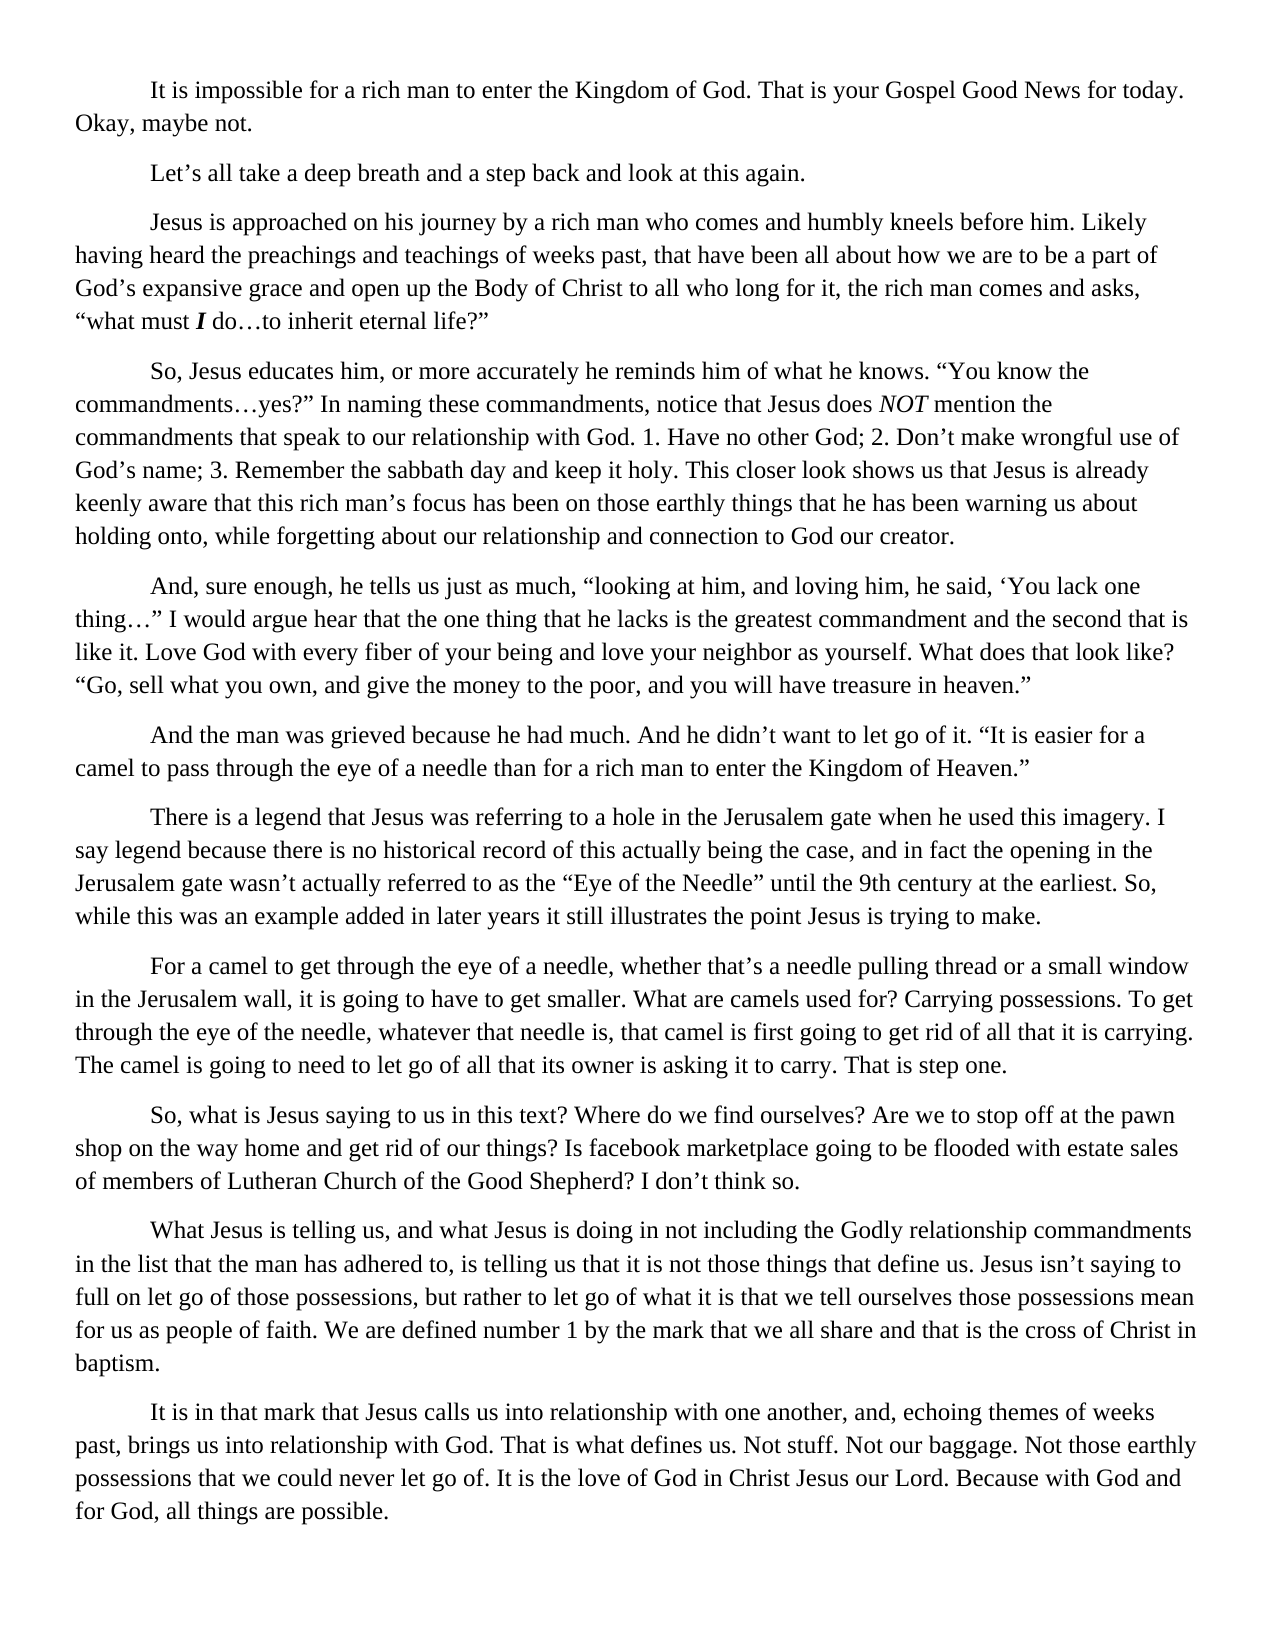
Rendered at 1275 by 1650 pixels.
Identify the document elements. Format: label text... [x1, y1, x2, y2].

text Let’s all take a deep breath and a step back and look at this again. [75, 158, 1200, 186]
text For a camel to get through the eye of a needle, whether that’s a needle pulling thread or a small window in the Jerusalem wall, it is going to have to get smaller. What are camels used for? Carrying possessions. To get through the eye of the needle, whatever that needle is, that camel is first going to get rid of all that it is carrying. The camel is going to need to let go of all that its owner is asking it to carry. That is step one. [75, 951, 1200, 1079]
text It is impossible for a rich man to enter the Kingdom of God. That is your Gospel Good News for today. Okay, maybe not. [75, 75, 1200, 137]
text And the man was grieved because he had much. And he didn’t want to let go of it. “It is easier for a camel to pass through the eye of a needle than for a rich man to enter the Kingdom of Heaven.” [75, 720, 1200, 781]
text And, sure enough, he tells us just as much, “looking at him, and loving him, he said, ‘You lack one thing…” I would argue hear that the one thing that he lacks is the greatest commandment and the second that is like it. Love God with every fiber of your being and love your neighbor as yourself. What does that look like? “Go, sell what you own, and give the money to the poor, and you will have treasure in heaven.” [75, 571, 1200, 699]
text What Jesus is telling us, and what Jesus is doing in not including the Godly relationship commandments in the list that the man has adhered to, is telling us that it is not those things that define us. Jesus isn’t saying to full on let go of those possessions, but rather to let go of what it is that we tell ourselves those possessions mean for us as people of faith. We are defined number 1 by the mark that we all share and that is the cross of Christ in baptism. [75, 1216, 1200, 1376]
text So, what is Jesus saying to us in this text? Where do we find ourselves? Are we to stop off at the pawn shop on the way home and get rid of our things? Is facebook marketplace going to be flooded with estate sales of members of Lutheran Church of the Good Shepherd? I don’t think so. [75, 1100, 1200, 1195]
text There is a legend that Jesus was referring to a hole in the Jerusalem gate when he used this imagery. I say legend because there is no historical record of this actually being the case, and in fact the opening in the Jerusalem gate wasn’t actually referred to as the “Eye of the Needle” until the 9th century at the earliest. So, while this was an example added in later years it still illustrates the point Jesus is trying to make. [75, 802, 1200, 930]
text Jesus is approached on his journey by a rich man who comes and humbly kneels before him. Likely having heard the preachings and teachings of weeks past, that have been all about how we are to be a part of God’s expansive grace and open up the Body of Christ to all who long for it, the rich man comes and asks, “what must I do…to inherit eternal life?” [75, 207, 1200, 335]
text So, Jesus educates him, or more accurately he reminds him of what he knows. “You know the commandments…yes?” In naming these commandments, notice that Jesus does NOT mention the commandments that speak to our relationship with God. 1. Have no other God; 2. Don’t make wrongful use of God’s name; 3. Remember the sabbath day and keep it holy. This closer look shows us that Jesus is already keenly aware that this rich man’s focus has been on those earthly things that he has been warning us about holding onto, while forgetting about our relationship and connection to God our creator. [75, 356, 1200, 550]
text It is in that mark that Jesus calls us into relationship with one another, and, echoing themes of weeks past, brings us into relationship with God. That is what defines us. Not stuff. Not our baggage. Not those earthly possessions that we could never let go of. It is the love of God in Christ Jesus our Lord. Because with God and for God, all things are possible. [75, 1397, 1200, 1525]
